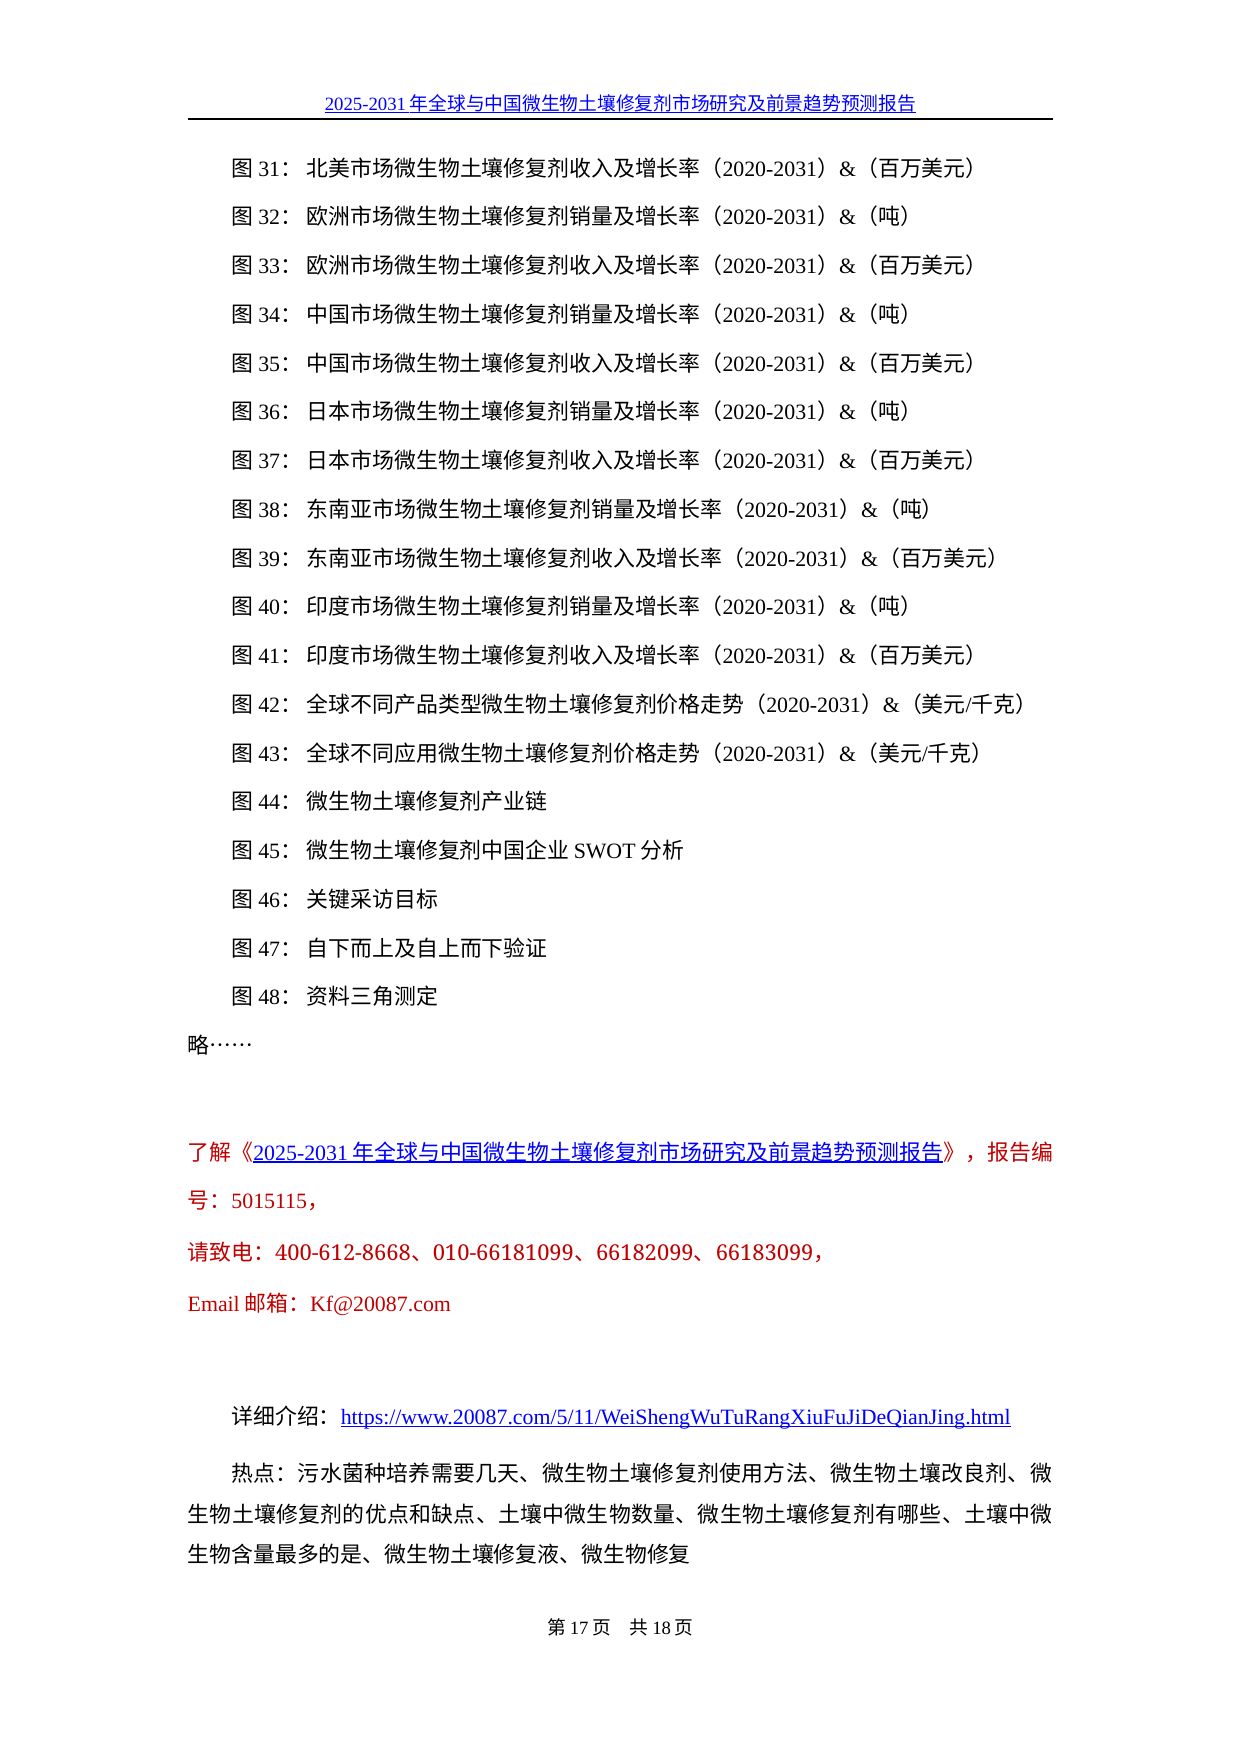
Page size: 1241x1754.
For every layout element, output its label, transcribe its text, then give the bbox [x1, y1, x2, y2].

text 详细介绍：https://www.20087.com/5/11/WeiShengWuTuRangXiuFuJiDeQianJing.html [187, 1399, 1053, 1431]
text 了解《2025-2031年全球与中国微生物土壤修复剂市场研究及前景趋势预测报告》，报告编号：5015115， [187, 1134, 1053, 1215]
text 热点：污水菌种培养需要几天、微生物土壤修复剂使用方法、微生物土壤改良剂、微生物土壤修复剂的优点和缺点、土壤中微生物数量、微生物土壤修复剂有哪些、土壤中微生物含量最多的是、微生物土壤修复液、微生物修复 [187, 1456, 1053, 1569]
text Email邮箱：Kf@20087.com [187, 1286, 1053, 1318]
text 请致电：400-612-8668、010-66181099、66182099、66183099， [187, 1234, 1053, 1267]
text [187, 150, 1053, 1060]
